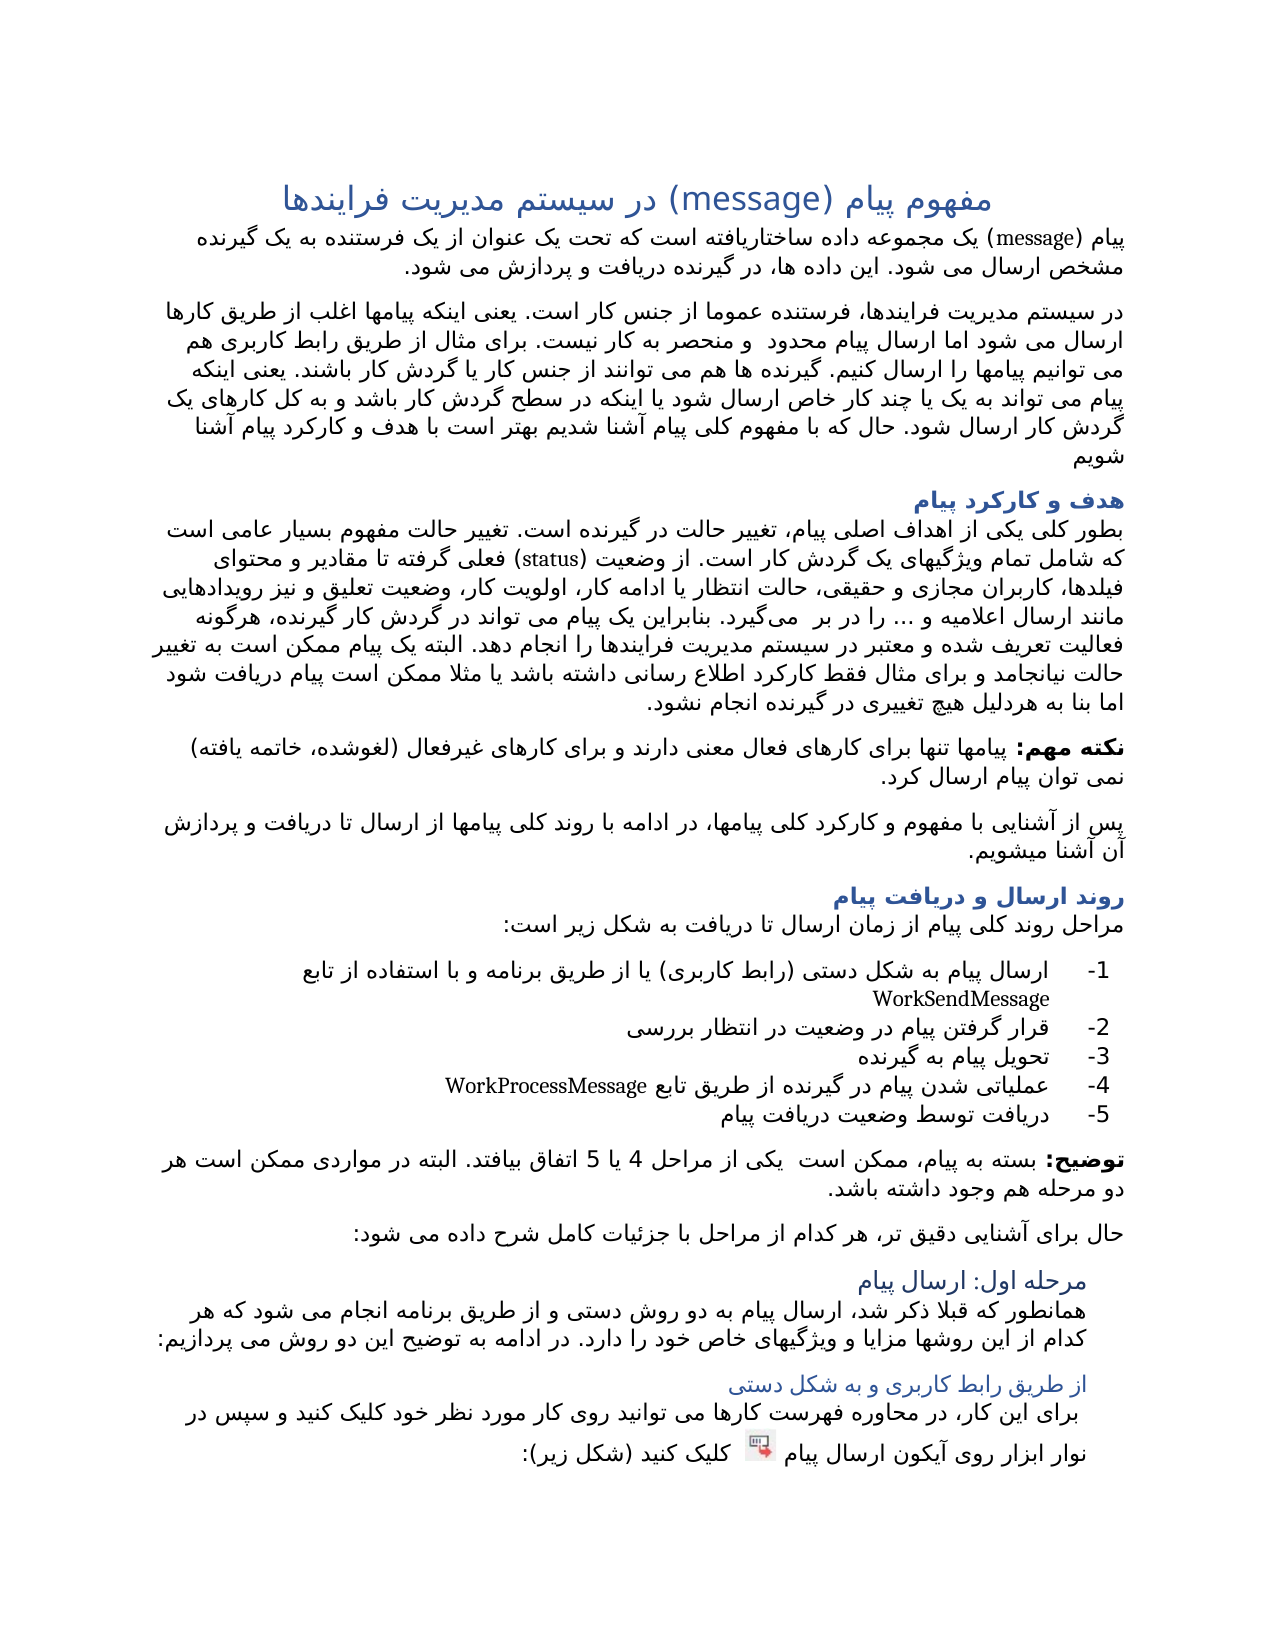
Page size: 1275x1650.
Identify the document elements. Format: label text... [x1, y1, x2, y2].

subtitle از طریق رابط کاربری و به شکل دستی [150, 1371, 1087, 1397]
text حال برای آشنایی دقیق تر، هر کدام از مراحل با جزئیات کامل شرح داده می شود: [150, 1220, 1125, 1247]
list قرار گرفتن پیام در وضعیت در انتظار بررسی [150, 1014, 1087, 1041]
text توضیح: بسته به پیام، ممکن است یکی از مراحل 4 یا 5 اتفاق بیافتد. البته در مواردی ممکن است هر دو مرحله هم وجود داشته باشد. [150, 1146, 1125, 1202]
list دریافت توسط وضعیت دریافت پیام [150, 1101, 1087, 1127]
list تحویل پیام به گیرنده [150, 1043, 1087, 1070]
subtitle مرحله اول: ارسال پیام [150, 1266, 1087, 1294]
text پس از آشنایی با مفهوم و کارکرد کلی پیامها، در ادامه با روند کلی پیامها از ارسال تا دریافت و پردازش آن آشنا میشویم. [150, 809, 1125, 864]
text پیام (message) یک مجموعه داده ساختاریافته است که تحت یک عنوان از یک فرستنده به یک گیرنده مشخص ارسال می شود. این داده ها، در گیرنده دریافت و پردازش می شود. [150, 224, 1125, 280]
text همانطور که قبلا ذکر شد، ارسال پیام به دو روش دستی و از طریق برنامه انجام می شود که هر کدام از این روشها مزایا و ویژگیهای خاص خود را دارد. در ادامه به توضیح این دو روش می پردازیم: [150, 1297, 1087, 1352]
picture [745, 1428, 777, 1461]
text مراحل روند کلی پیام از زمان ارسال تا دریافت به شکل زیر است: [150, 912, 1125, 938]
subtitle هدف و کارکرد پیام [150, 488, 1125, 514]
list ارسال پیام به شکل دستی (رابط کاربری) یا از طریق برنامه و با استفاده از تابع WorkSendMessage [150, 957, 1087, 1012]
text برای این کار، در محاوره فهرست کارها می توانید روی کار مورد نظر خود کلیک کنید و سپس در نوار ابزار روی آیکون ارسال پیام کلیک کنید (شکل زیر): [150, 1399, 1087, 1466]
text بطور کلی یکی از اهداف اصلی پیام، تغییر حالت در گیرنده است. تغییر حالت مفهوم بسیار عامی است که شامل تمام ویژگیهای یک گردش کار است. از وضعیت (status) فعلی گرفته تا مقادیر و محتوای فیلدها، کاربران مجازی و حقیقی، حالت انتظار یا ادامه کار، اولویت کار، وضعیت تعلیق و نیز رویدادهایی مانند ارسال اعلامیه و ... را در بر می‌گیرد. بنابراین یک پیام می تواند در گردش کار گیرنده، هرگونه فعالیت تعریف شده و معتبر در سیستم مدیریت فرایندها را انجام دهد. البته یک پیام ممکن است به تغییر حالت نیانجامد و برای مثال فقط کارکرد اطلاع رسانی داشته باشد یا مثلا ممکن است پیام دریافت شود اما بنا به هردلیل هیچ تغییری در گیرنده انجام نشود. [150, 516, 1125, 716]
subtitle مفهوم پیام (message) در سیستم مدیریت فرایندها [150, 175, 1125, 220]
subtitle روند ارسال و دریافت پیام [150, 883, 1125, 909]
text در سیستم مدیریت فرایندها، فرستنده عموما از جنس کار است. یعنی اینکه پیامها اغلب از طریق کارها ارسال می شود اما ارسال پیام محدود و منحصر به کار نیست. برای مثال از طریق رابط کاربری هم می توانیم پیامها را ارسال کنیم. گیرنده ها هم می توانند از جنس کار یا گردش کار باشند. یعنی اینکه پیام می تواند به یک یا چند کار خاص ارسال شود یا اینکه در سطح گردش کار باشد و به کل کارهای یک گردش کار ارسال شود. حال که با مفهوم کلی پیام آشنا شدیم بهتر است با هدف و کارکرد پیام آشنا شویم [150, 298, 1125, 469]
list عملیاتی شدن پیام در گیرنده از طریق تابع WorkProcessMessage [150, 1072, 1087, 1099]
text نکته مهم: پیامها تنها برای کارهای فعال معنی دارند و برای کارهای غیرفعال (لغوشده، خاتمه یافته) نمی توان پیام ارسال کرد. [150, 734, 1125, 790]
